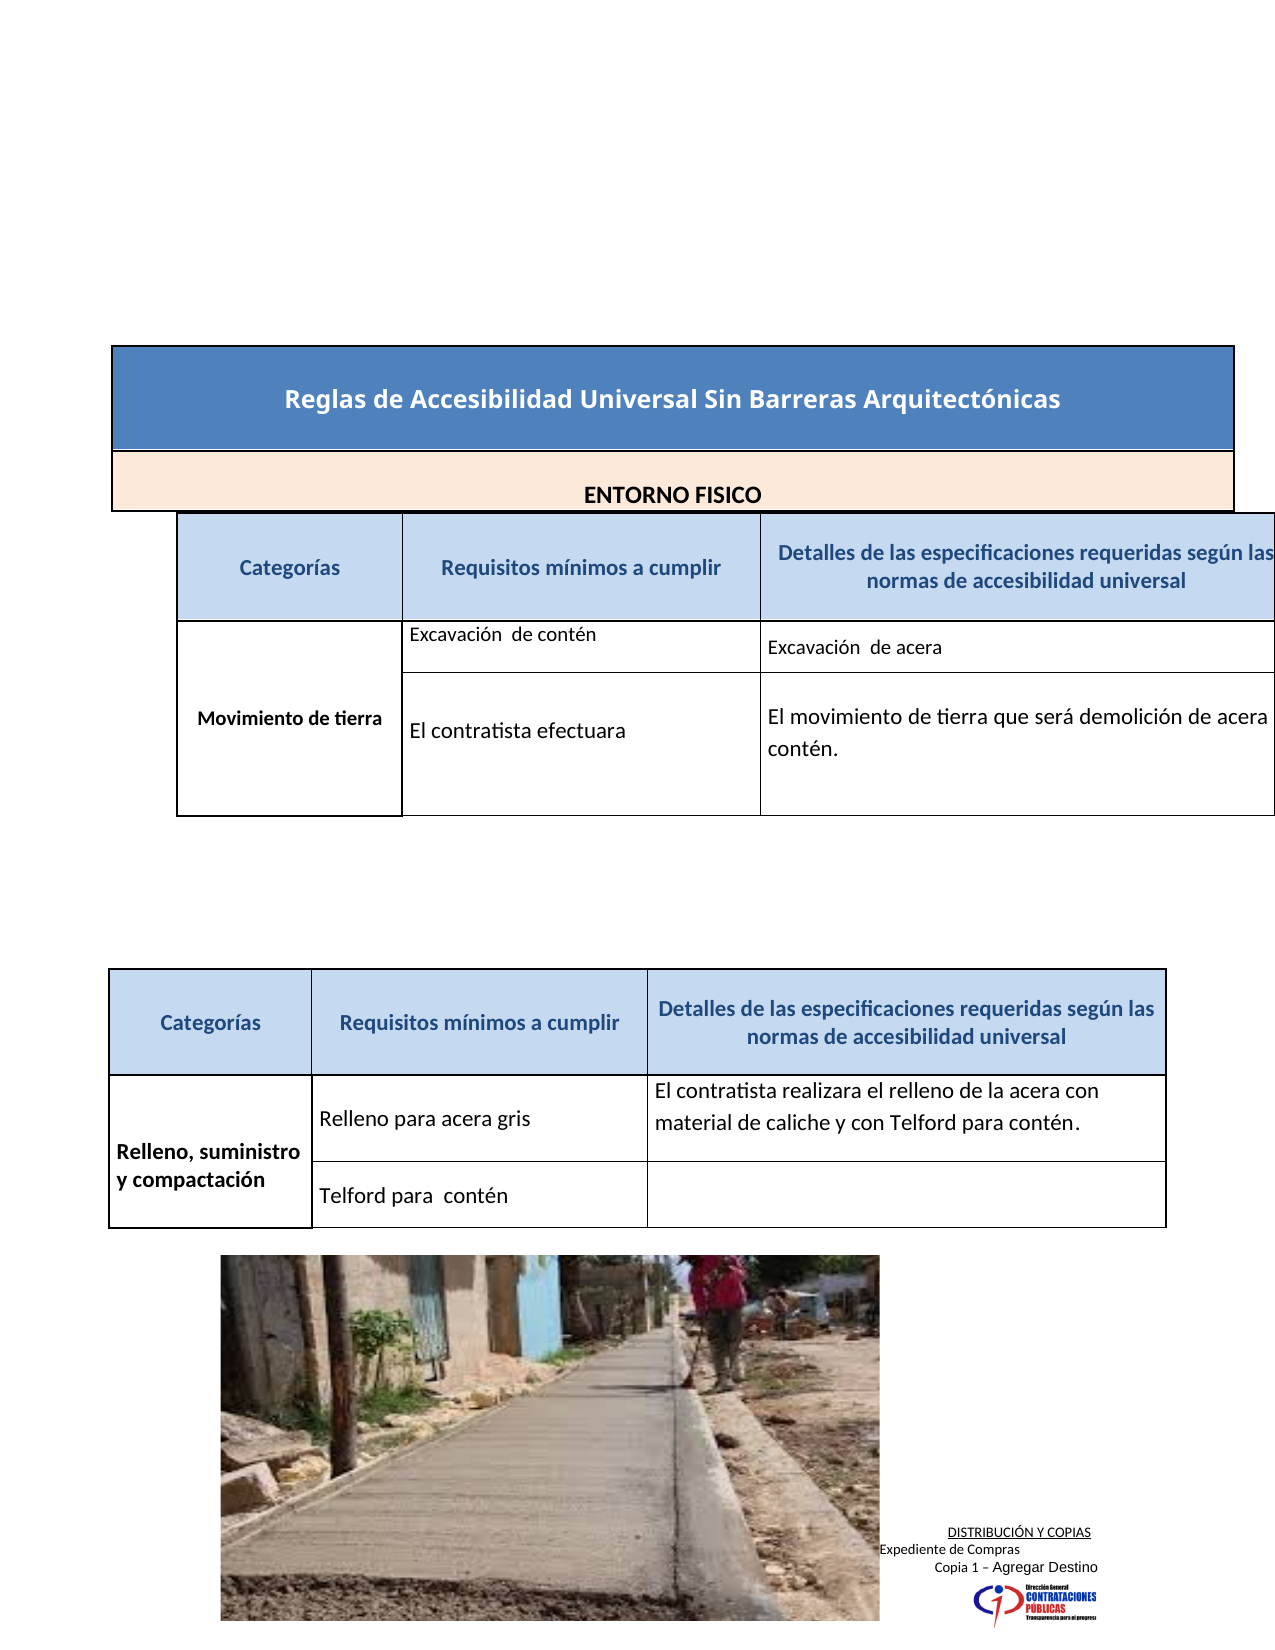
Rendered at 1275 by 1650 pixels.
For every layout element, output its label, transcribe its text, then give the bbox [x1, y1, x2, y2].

table_header Detalles de las especificaciones requeridas según las normas de accesibilidad universal [761, 514, 1274, 619]
picture [220, 1255, 880, 1621]
table_header Requisitos mínimos a cumplir [312, 970, 647, 1074]
table_cell [648, 1162, 1165, 1227]
table_cell ENTORNO FISICO [113, 452, 1233, 509]
picture [973, 1584, 1097, 1628]
table_header Requisitos mínimos a cumplir [403, 514, 760, 619]
table_cell El movimiento de tierra que será demolición de acera y contén. [761, 673, 1274, 815]
table_cell Excavación de acera [761, 622, 1274, 672]
table_cell El contratista realizara el relleno de la acera con material de caliche y con Telford para contén. [648, 1076, 1165, 1161]
table_header Categorías [110, 970, 311, 1074]
table_cell Excavación de contén [403, 622, 760, 672]
table_header Detalles de las especificaciones requeridas según las normas de accesibilidad universal [648, 970, 1165, 1074]
table_cell Relleno, suministro y compactación [110, 1076, 311, 1227]
table_cell Movimiento de tierra [178, 622, 401, 815]
table_cell Telford para contén [313, 1162, 647, 1227]
table_cell El contratista efectuara [403, 673, 760, 815]
table_header Reglas de Accesibilidad Universal Sin Barreras Arquitectónicas [113, 347, 1233, 449]
table_cell Relleno para acera gris [313, 1076, 647, 1161]
table_header Categorías [178, 514, 402, 619]
